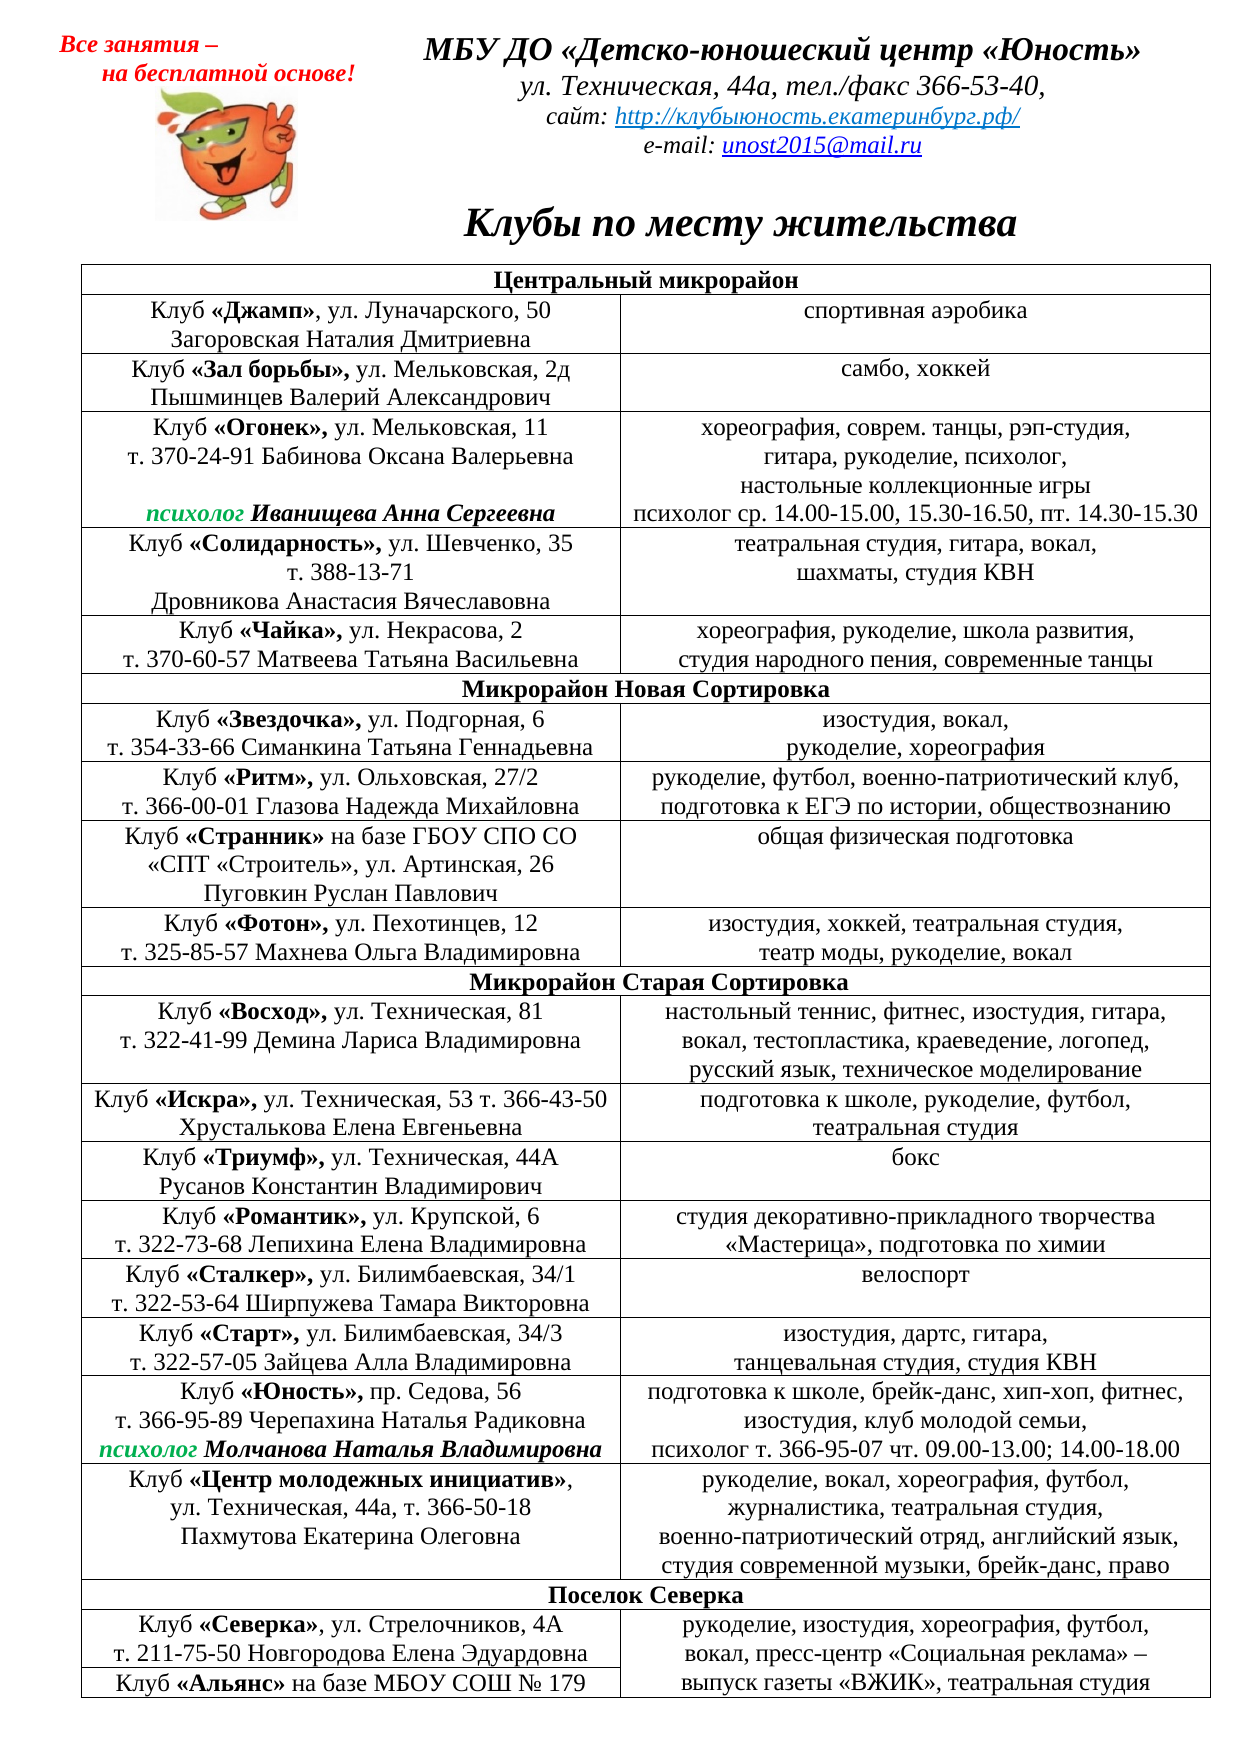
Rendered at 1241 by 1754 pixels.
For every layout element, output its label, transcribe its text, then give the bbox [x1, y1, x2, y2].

table_cell Микрорайон Старая Сортировка [82, 967, 1210, 995]
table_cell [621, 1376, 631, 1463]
table_header Все занятия – на бесплатной основе! [30, 30, 369, 245]
table_cell Микрорайон Новая Сортировка [82, 674, 1210, 703]
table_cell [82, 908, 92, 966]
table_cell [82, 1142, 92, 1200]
table_cell хореография, соврем. танцы, рэп-студия, гитара, рукоделие, психолог, настольные коллекционные игры психолог ср. 14.00-15.00, 15.30-16.50, пт. 14.30-15.30 [621, 412, 1210, 527]
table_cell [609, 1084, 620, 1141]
table_cell Клуб «Джамп», ул. Луначарского, 50 Загоровская Наталия Дмитриевна [82, 295, 620, 353]
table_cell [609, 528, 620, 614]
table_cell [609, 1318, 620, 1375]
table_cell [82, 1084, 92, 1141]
table_cell самбо, хоккей [621, 354, 1210, 411]
table_cell спортивная аэробика [621, 295, 1210, 353]
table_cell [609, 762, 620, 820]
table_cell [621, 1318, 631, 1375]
table_cell Клуб «Зал борьбы», ул. Мельковская, 2д Пышминцев Валерий Александрович [82, 354, 620, 411]
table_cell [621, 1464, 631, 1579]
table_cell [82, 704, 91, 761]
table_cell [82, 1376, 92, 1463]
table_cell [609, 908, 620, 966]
table_cell хореография, рукоделие, школа развития, студия народного пения, современные танцы [621, 616, 1210, 673]
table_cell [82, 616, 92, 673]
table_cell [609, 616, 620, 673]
table_cell студия декоративно-прикладного творчества «Мастерица», подготовка по химии [621, 1201, 1210, 1258]
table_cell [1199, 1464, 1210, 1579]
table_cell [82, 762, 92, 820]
table_cell рукоделие, футбол, военно-патриотический клуб, подготовка к ЕГЭ по истории, обществознанию [621, 762, 1210, 820]
table_cell Клуб «Огонек», ул. Мельковская, 11 т. 370-24-91 Бабинова Оксана Валерьевна психолог Иванищева Анна Сергеевна [82, 412, 620, 527]
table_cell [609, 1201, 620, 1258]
picture [155, 86, 298, 221]
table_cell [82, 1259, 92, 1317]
table_cell изостудия, вокал, рукоделие, хореография [621, 704, 1210, 761]
table_cell Поселок Северка [82, 1580, 1210, 1608]
table_header МБУ ДО «Детско-юношеский центр «Юность» ул. Техническая, 44а, тел./факс 366-53-40, сайт: http://клубыюность.екатеринбург.рф/ е-mail: unost2015@mail.ru Клубы по месту жительства [369, 30, 1196, 245]
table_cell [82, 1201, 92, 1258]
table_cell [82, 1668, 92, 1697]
table_cell общая физическая подготовка [621, 821, 1210, 907]
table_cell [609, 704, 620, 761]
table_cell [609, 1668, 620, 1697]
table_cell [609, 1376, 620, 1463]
table_cell театральная студия, гитара, вокал, шахматы, студия КВН [621, 528, 1210, 614]
table_header Центральный микрорайон [82, 265, 1210, 294]
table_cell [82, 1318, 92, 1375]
table_cell Клуб «Центр молодежных инициатив», ул. Техническая, 44а, т. 366-50-18 Пахмутова Екатерина Олеговна [82, 1464, 620, 1579]
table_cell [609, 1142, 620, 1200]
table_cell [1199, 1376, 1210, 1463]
table_cell Клуб «Восход», ул. Техническая, 81 т. 322-41-99 Демина Лариса Владимировна [82, 996, 620, 1083]
table_cell изостудия, хоккей, театральная студия, театр моды, рукоделие, вокал [621, 908, 1210, 966]
table_cell велоспорт [621, 1259, 1210, 1317]
table_cell бокс [621, 1142, 1210, 1200]
table_cell Клуб «Северка», ул. Стрелочников, 4А т. 211-75-50 Новгородова Елена Эдуардовна [82, 1610, 620, 1667]
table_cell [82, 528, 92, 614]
table_cell подготовка к школе, рукоделие, футбол, театральная студия [621, 1084, 1210, 1141]
table_cell настольный теннис, фитнес, изостудия, гитара, вокал, тестопластика, краеведение, логопед, русский язык, техническое моделирование [621, 996, 1210, 1083]
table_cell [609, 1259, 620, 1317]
table_cell рукоделие, изостудия, хореография, футбол, вокал, пресс-центр «Социальная реклама» – выпуск газеты «ВЖИК», театральная студия [621, 1610, 1210, 1697]
table_cell Клуб «Странник» на базе ГБОУ СПО СО «СПТ «Строитель», ул. Артинская, 26 Пуговкин Руслан Павлович [82, 821, 620, 907]
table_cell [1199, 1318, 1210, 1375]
